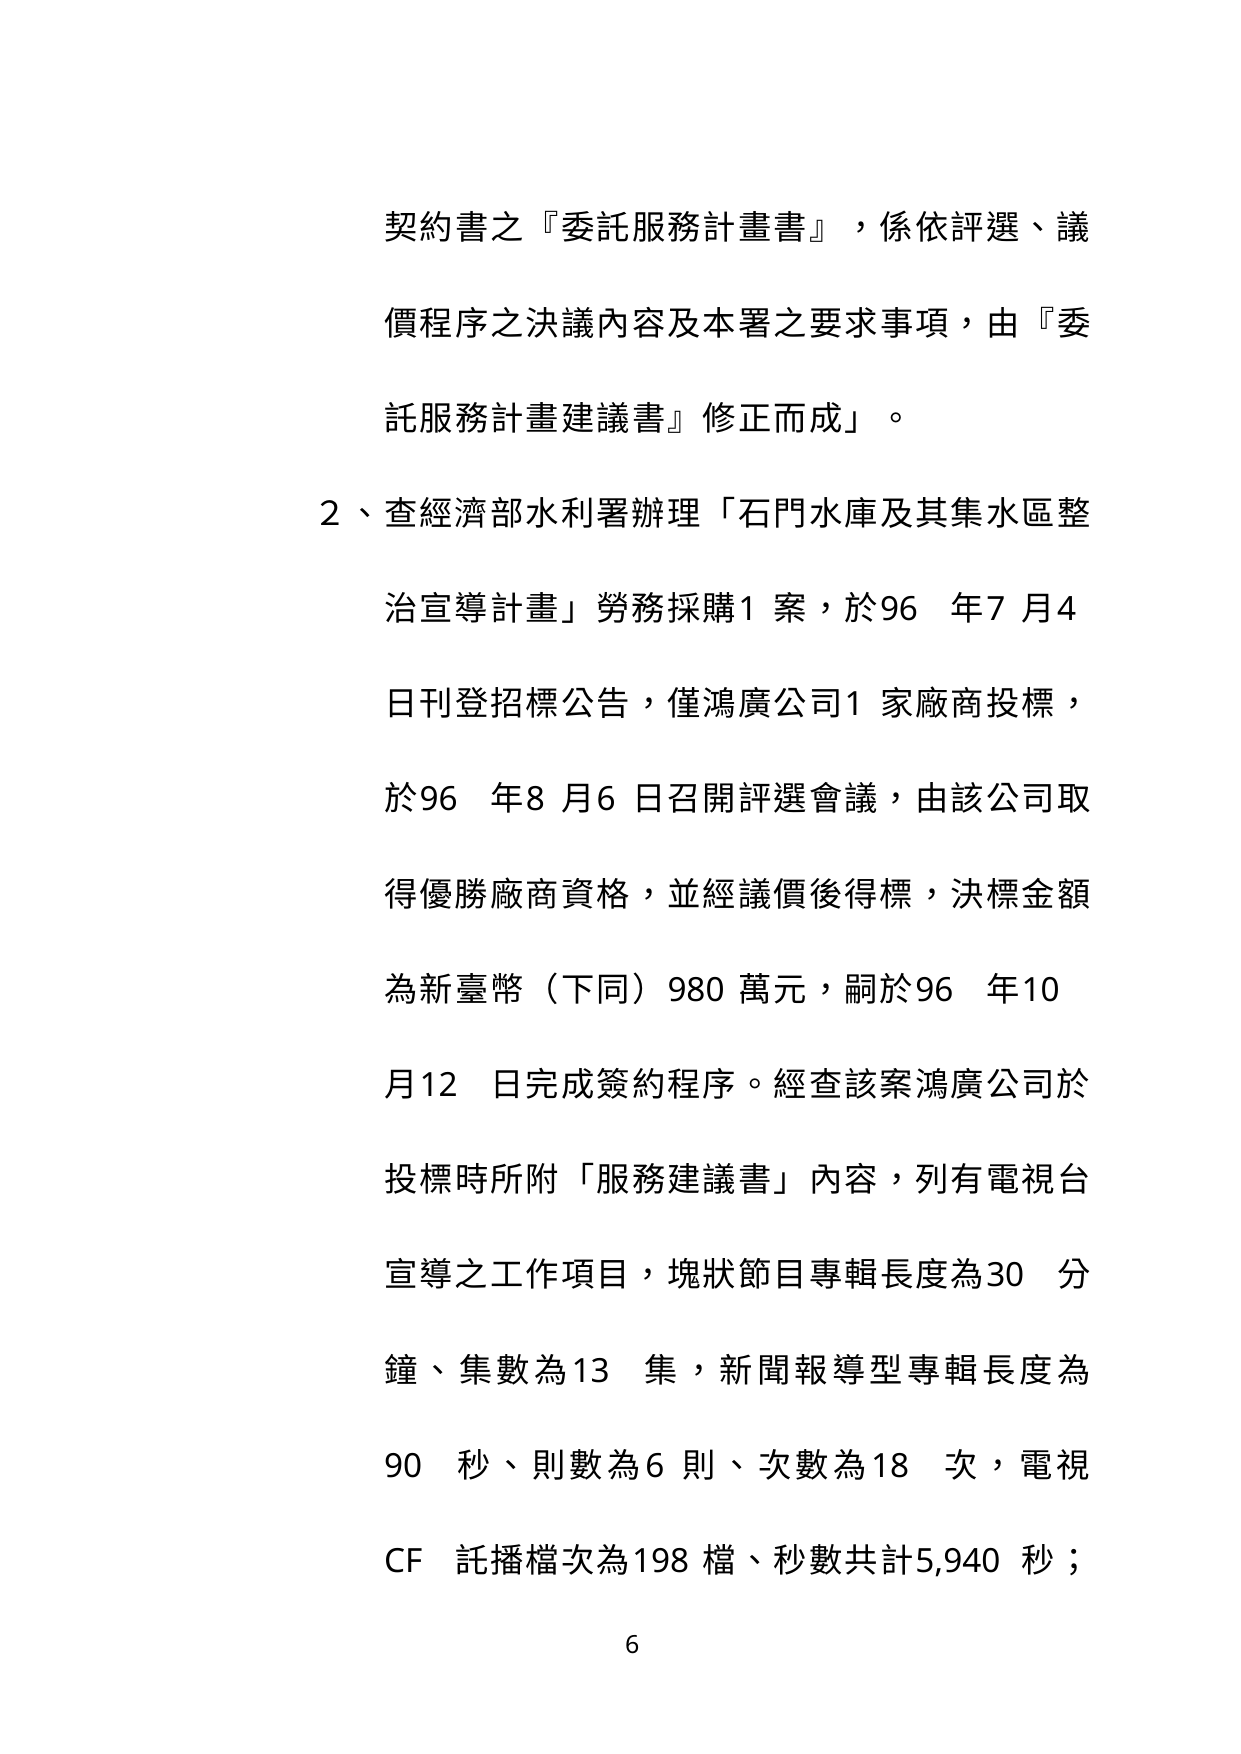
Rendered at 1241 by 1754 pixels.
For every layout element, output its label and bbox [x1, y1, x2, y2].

subtitle [280, 463, 1092, 1606]
subtitle [280, 178, 1092, 463]
